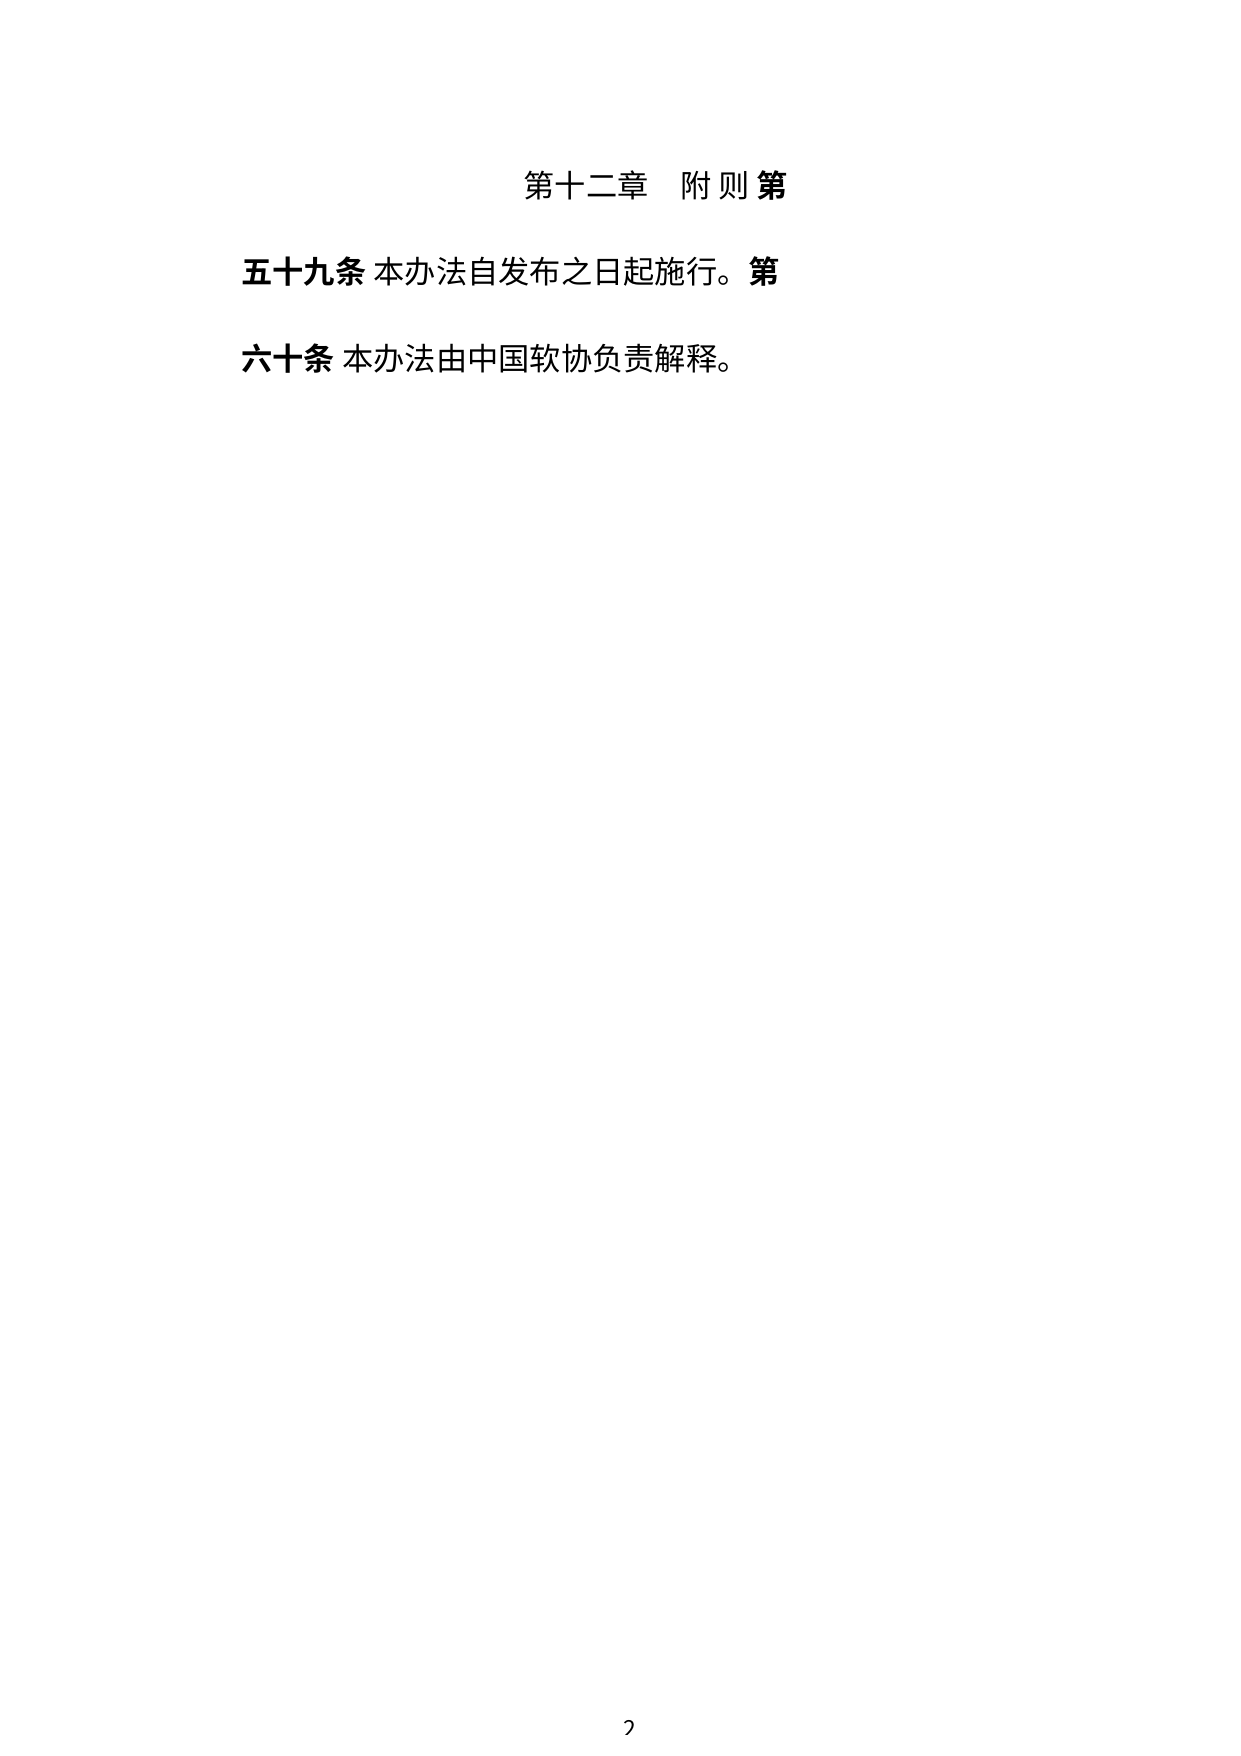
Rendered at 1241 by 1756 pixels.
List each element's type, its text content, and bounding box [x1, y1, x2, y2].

text 第十二章 附 则 第五十九条 本办法自发布之日起施行。第六十条 本办法由中国软协负责解释。 [241, 161, 790, 379]
